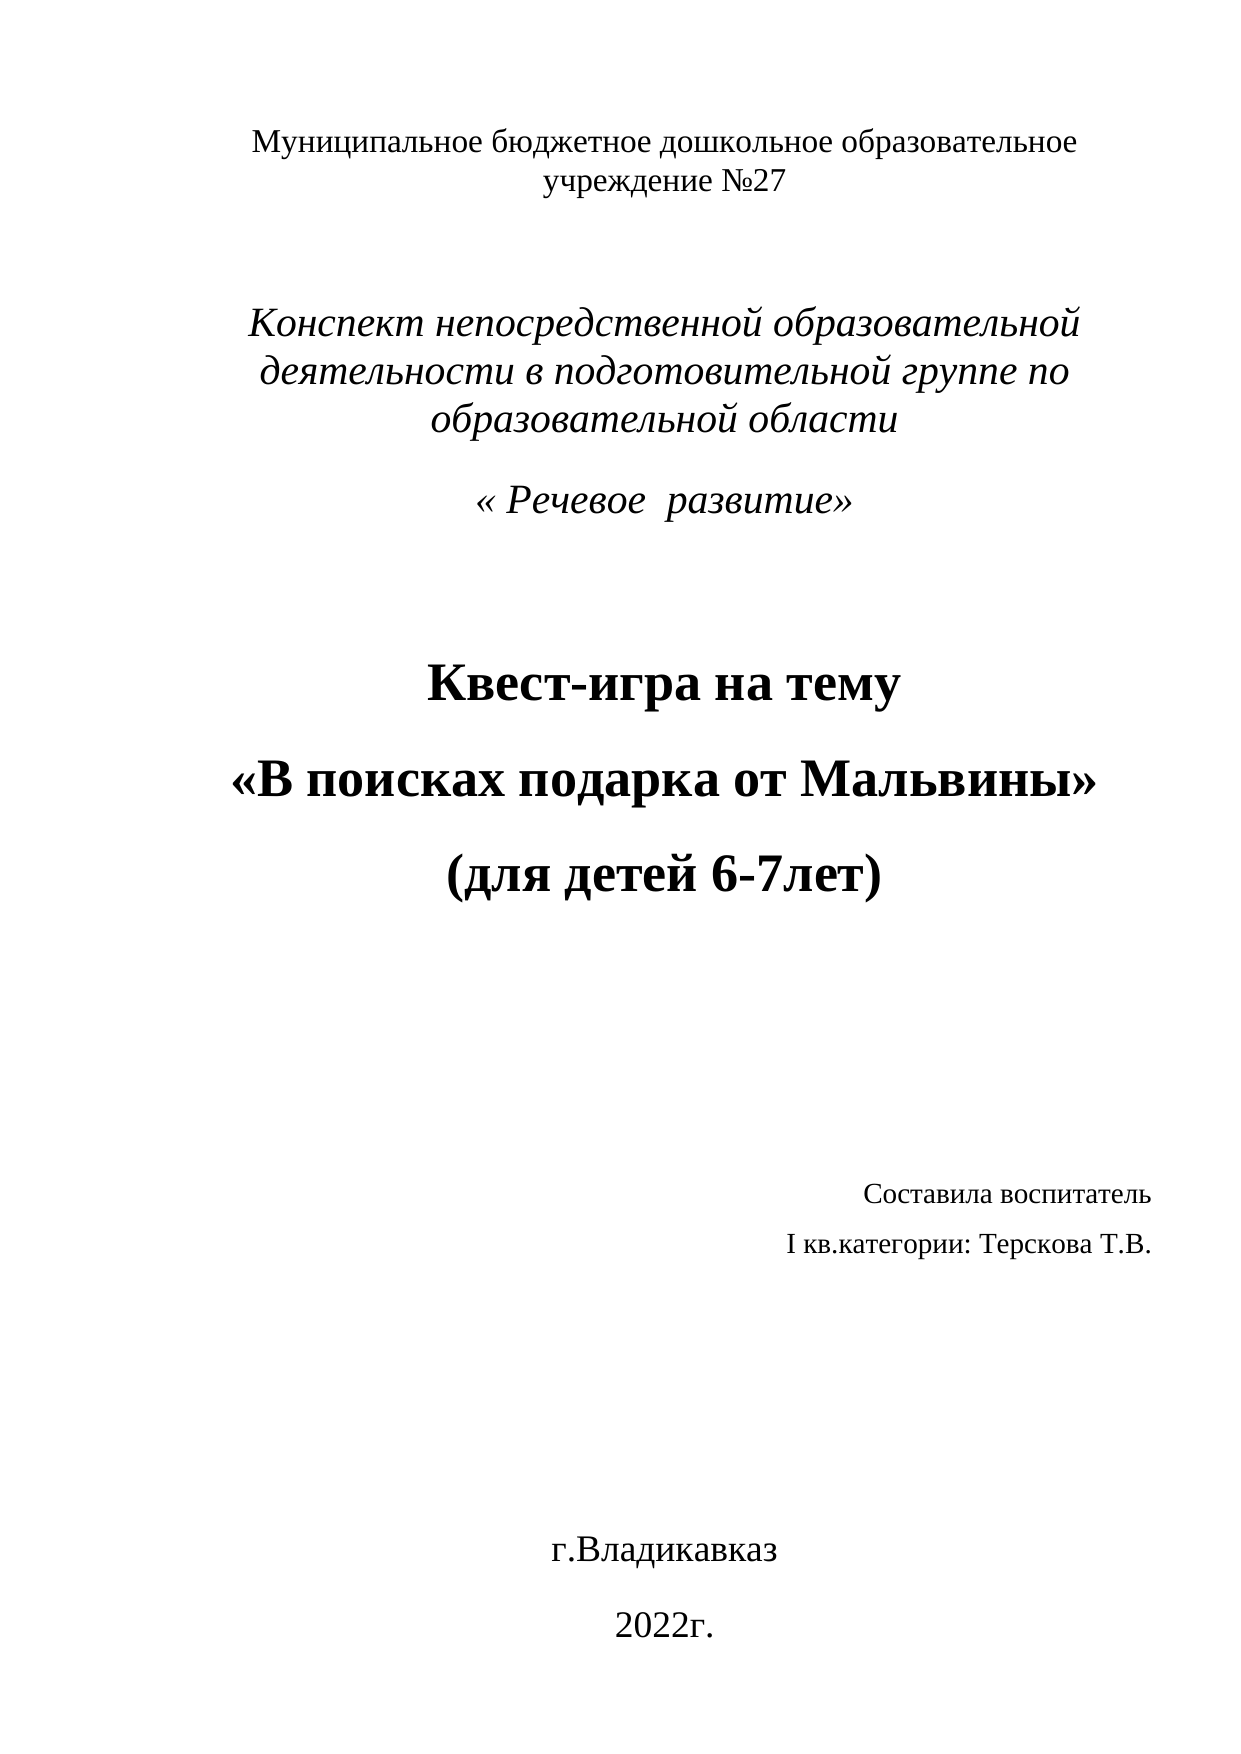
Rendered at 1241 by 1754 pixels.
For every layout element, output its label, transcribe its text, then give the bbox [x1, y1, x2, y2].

text Муниципальное бюджетное дошкольное образовательное учреждение №27 [177, 122, 1152, 198]
text (для детей 6-7лет) [177, 841, 1152, 903]
text I кв.категории: Терскова Т.В. [177, 1227, 1152, 1260]
text г.Владикавказ [177, 1527, 1152, 1570]
text « Речевое развитие» [177, 474, 1152, 522]
text Квест-игра на тему [177, 650, 1152, 713]
text «В поисках подарка от Мальвины» [177, 746, 1152, 808]
text 2022г. [177, 1603, 1152, 1646]
text Конспект непосредственной образовательной деятельности в подготовительной группе по образовательной области [177, 298, 1152, 441]
text Составила воспитатель [177, 1176, 1152, 1210]
